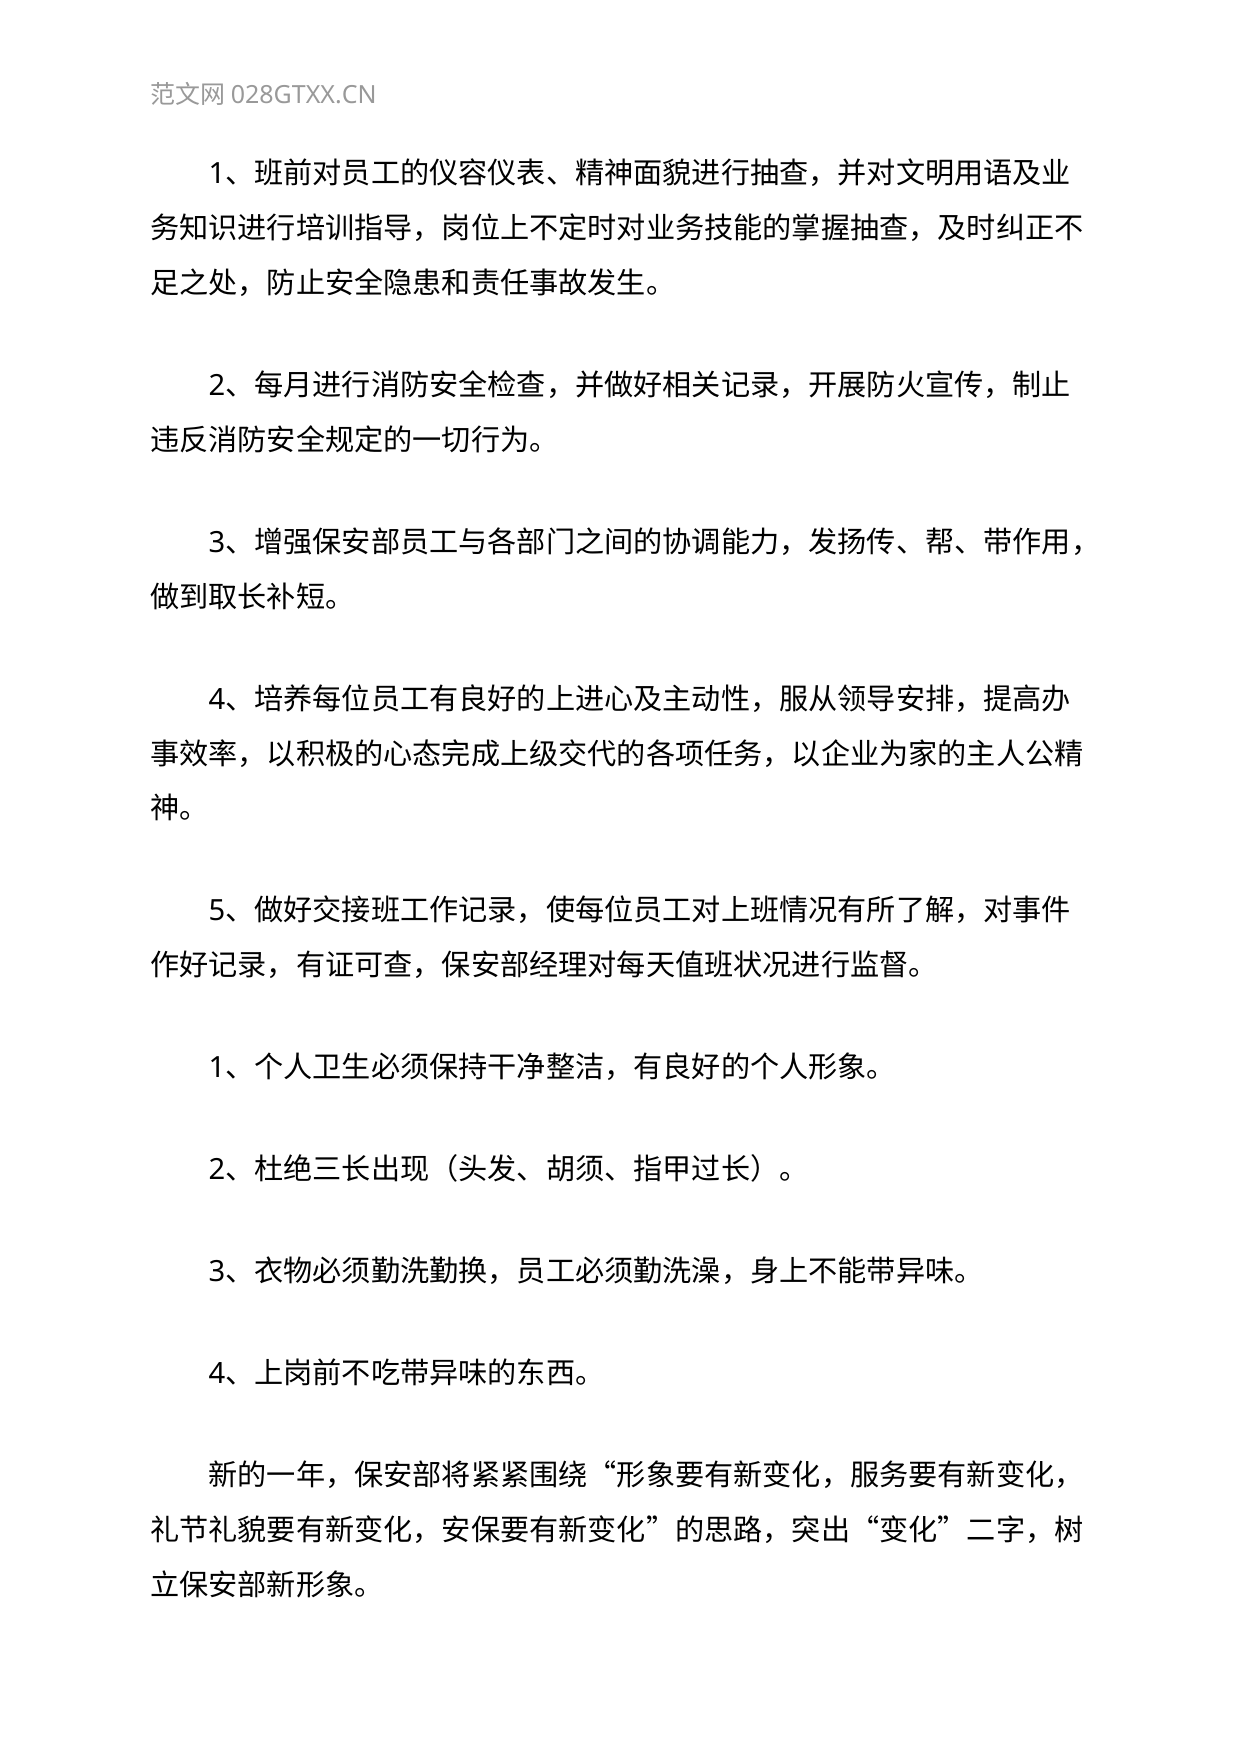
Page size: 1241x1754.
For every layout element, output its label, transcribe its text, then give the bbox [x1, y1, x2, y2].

text 4、上岗前不吃带异味的东西。 [150, 1349, 1090, 1392]
text 3、增强保安部员工与各部门之间的协调能力，发扬传、帮、带作用，做到取长补短。 [150, 518, 1090, 616]
text 3、衣物必须勤洗勤换，员工必须勤洗澡，身上不能带异味。 [150, 1248, 1090, 1290]
text 4、培养每位员工有良好的上进心及主动性，服从领导安排，提高办事效率，以积极的心态完成上级交代的各项任务，以企业为家的主人公精神。 [150, 675, 1090, 827]
text 5、做好交接班工作记录，使每位员工对上班情况有所了解，对事件作好记录，有证可查，保安部经理对每天值班状况进行监督。 [150, 887, 1090, 984]
text 2、每月进行消防安全检查，并做好相关记录，开展防火宣传，制止违反消防安全规定的一切行为。 [150, 362, 1090, 459]
text 1、班前对员工的仪容仪表、精神面貌进行抽查，并对文明用语及业务知识进行培训指导，岗位上不定时对业务技能的掌握抽查，及时纠正不足之处，防止安全隐患和责任事故发生。 [150, 150, 1090, 302]
text 新的一年，保安部将紧紧围绕“形象要有新变化，服务要有新变化，礼节礼貌要有新变化，安保要有新变化”的思路，突出“变化”二字，树立保安部新形象。 [150, 1452, 1090, 1604]
text 2、杜绝三长出现（头发、胡须、指甲过长）。 [150, 1146, 1090, 1188]
text 1、个人卫生必须保持干净整洁，有良好的个人形象。 [150, 1044, 1090, 1086]
